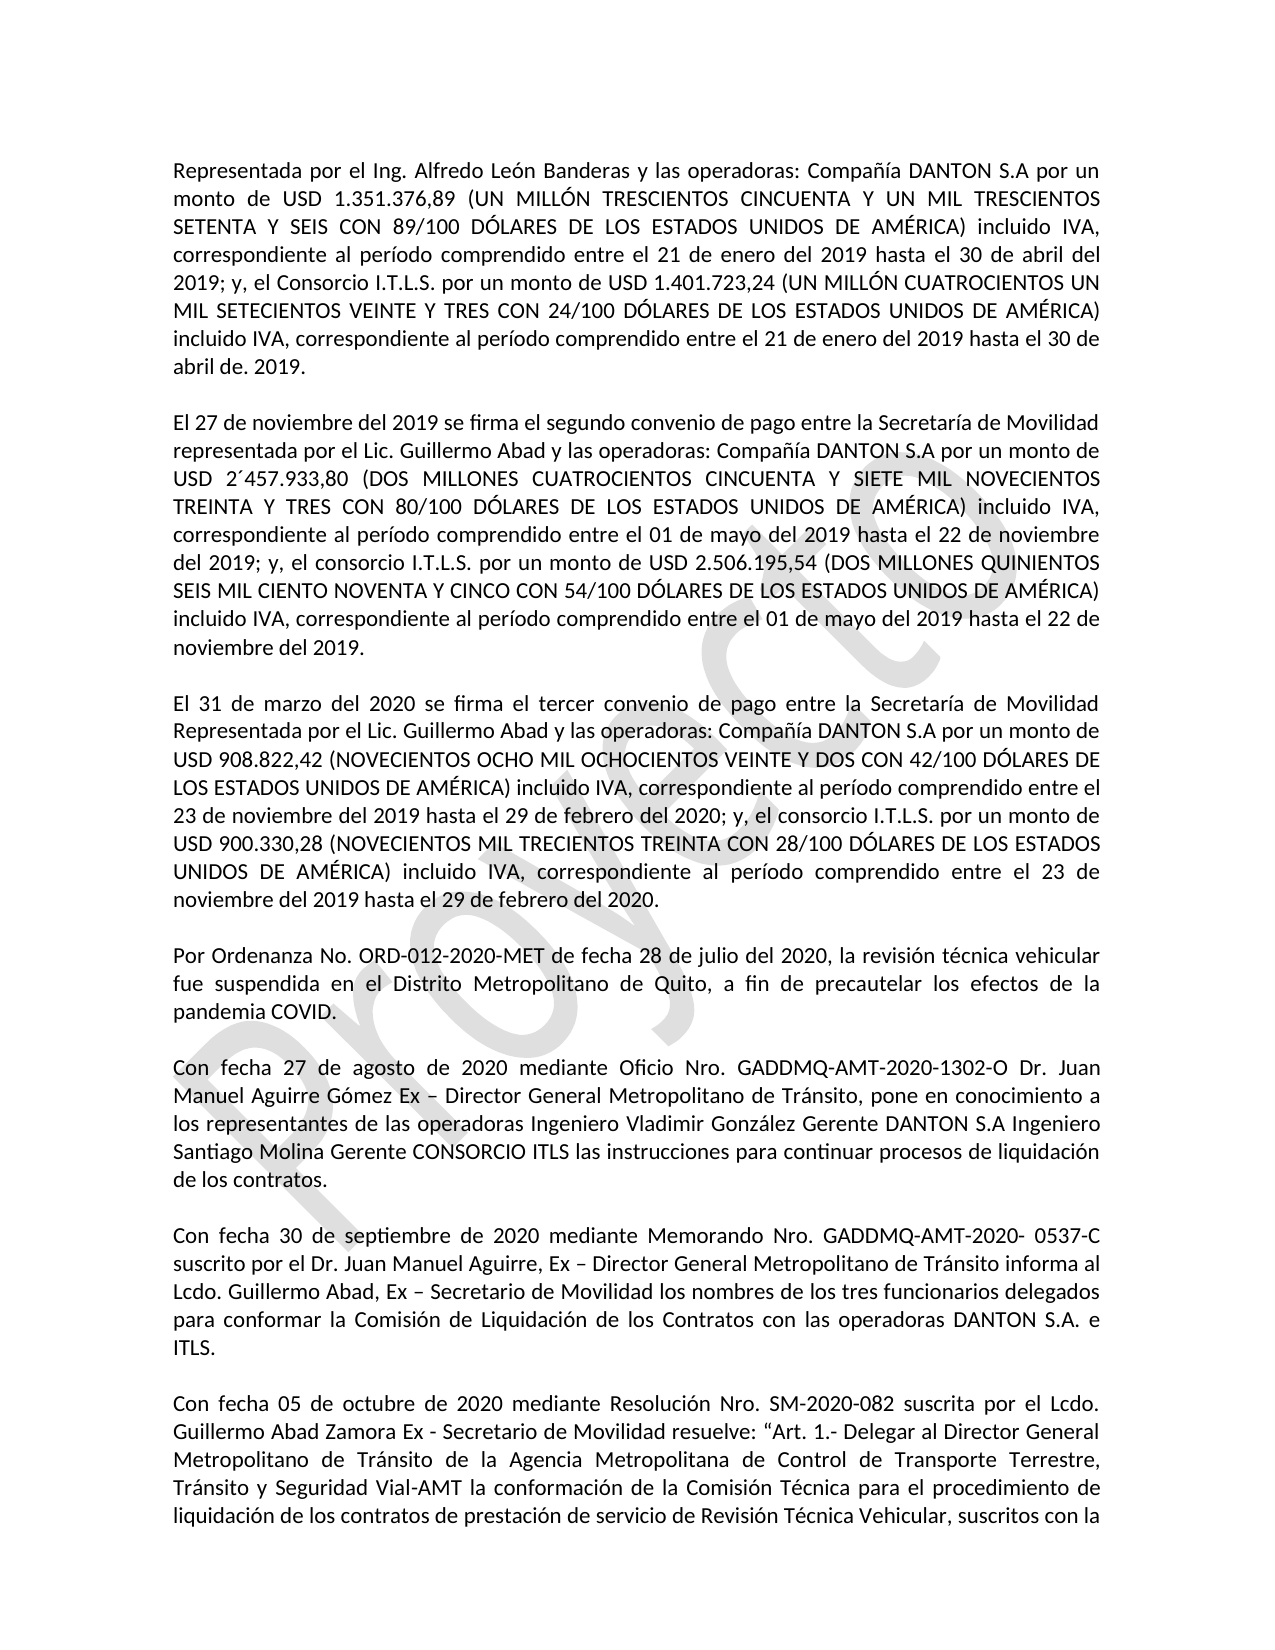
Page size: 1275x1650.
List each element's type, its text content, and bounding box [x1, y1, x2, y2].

text Por Ordenanza No. ORD-012-2020-MET de fecha 28 de julio del 2020, la revisión técnica vehicular fue suspendida en el Distrito Metropolitano de Quito, a fin de precautelar los efectos de la pandemia COVID. [173, 941, 1102, 1025]
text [173, 1389, 1102, 1529]
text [173, 156, 1102, 380]
text Con fecha 27 de agosto de 2020 mediante Oficio Nro. GADDMQ-AMT-2020-1302-O Dr. Juan Manuel Aguirre Gómez Ex – Director General Metropolitano de Tránsito, pone en conocimiento a los representantes de las operadoras Ingeniero Vladimir González Gerente DANTON S.A Ingeniero Santiago Molina Gerente CONSORCIO ITLS las instrucciones para continuar procesos de liquidación de los contratos. [173, 1053, 1102, 1193]
text Con fecha 30 de septiembre de 2020 mediante Memorando Nro. GADDMQ-AMT-2020- 0537-C suscrito por el Dr. Juan Manuel Aguirre, Ex – Director General Metropolitano de Tránsito informa al Lcdo. Guillermo Abad, Ex – Secretario de Movilidad los nombres de los tres funcionarios delegados para conformar la Comisión de Liquidación de los Contratos con las operadoras DANTON S.A. e ITLS. [173, 1221, 1102, 1361]
text El 27 de noviembre del 2019 se firma el segundo convenio de pago entre la Secretaría de Movilidad representada por el Lic. Guillermo Abad y las operadoras: Compañía DANTON S.A por un monto de USD 2´457.933,80 (DOS MILLONES CUATROCIENTOS CINCUENTA Y SIETE MIL NOVECIENTOS TREINTA Y TRES CON 80/100 DÓLARES DE LOS ESTADOS UNIDOS DE AMÉRICA) incluido IVA, correspondiente al período comprendido entre el 01 de mayo del 2019 hasta el 22 de noviembre del 2019; y, el consorcio I.T.L.S. por un monto de USD 2.506.195,54 (DOS MILLONES QUINIENTOS SEIS MIL CIENTO NOVENTA Y CINCO CON 54/100 DÓLARES DE LOS ESTADOS UNIDOS DE AMÉRICA) incluido IVA, correspondiente al período comprendido entre el 01 de mayo del 2019 hasta el 22 de noviembre del 2019. [173, 408, 1102, 661]
text El 31 de marzo del 2020 se firma el tercer convenio de pago entre la Secretaría de Movilidad Representada por el Lic. Guillermo Abad y las operadoras: Compañía DANTON S.A por un monto de USD 908.822,42 (NOVECIENTOS OCHO MIL OCHOCIENTOS VEINTE Y DOS CON 42/100 DÓLARES DE LOS ESTADOS UNIDOS DE AMÉRICA) incluido IVA, correspondiente al período comprendido entre el 23 de noviembre del 2019 hasta el 29 de febrero del 2020; y, el consorcio I.T.L.S. por un monto de USD 900.330,28 (NOVECIENTOS MIL TRECIENTOS TREINTA CON 28/100 DÓLARES DE LOS ESTADOS UNIDOS DE AMÉRICA) incluido IVA, correspondiente al período comprendido entre el 23 de noviembre del 2019 hasta el 29 de febrero del 2020. [173, 689, 1102, 913]
